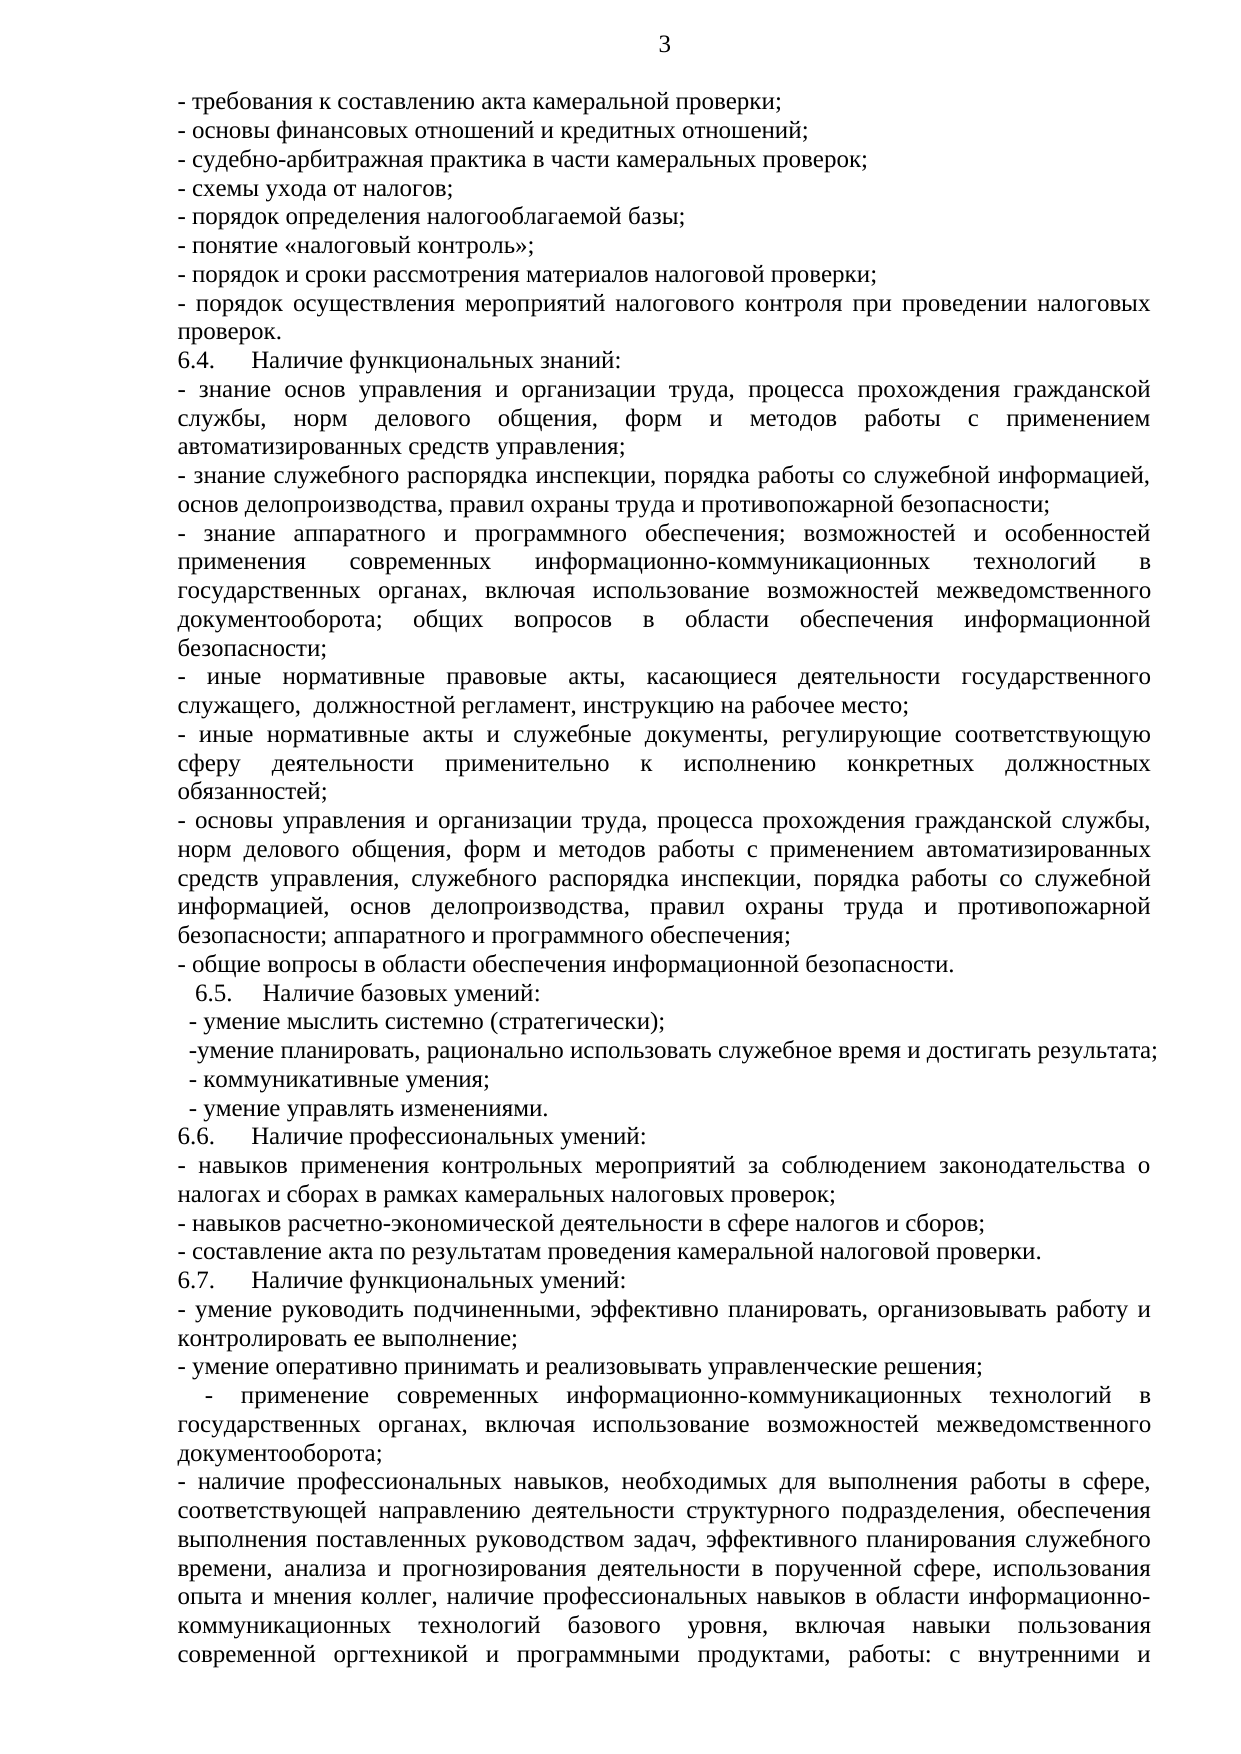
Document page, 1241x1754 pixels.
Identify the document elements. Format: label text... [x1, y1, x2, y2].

text - основы финансовых отношений и кредитных отношений; [177, 115, 1152, 144]
text - знание служебного распорядка инспекции, порядка работы со служебной информацией, основ делопроизводства, правил охраны труда и противопожарной безопасности; [177, 460, 1152, 518]
text - порядок и сроки рассмотрения материалов налоговой проверки; [177, 259, 1152, 288]
text - порядок осуществления мероприятий налогового контроля при проведении налоговых проверок. [177, 288, 1152, 345]
text - знание аппаратного и программного обеспечения; возможностей и особенностей применения современных информационно-коммуникационных технологий в государственных органах, включая использование возможностей межведомственного документооборота; общих вопросов в области обеспечения информационной безопасности; [177, 518, 1152, 661]
text - иные нормативные акты и служебные документы, регулирующие соответствующую сферу деятельности применительно к исполнению конкретных должностных обязанностей; [177, 719, 1152, 805]
text - основы управления и организации труда, процесса прохождения гражданской службы, норм делового общения, форм и методов работы с применением автоматизированных средств управления, служебного распорядка инспекции, порядка работы со служебной информацией, основ делопроизводства, правил охраны труда и противопожарной безопасности; аппаратного и программного обеспечения; [177, 805, 1152, 949]
text - общие вопросы в области обеспечения информационной безопасности. [177, 949, 1152, 978]
table_header 6.5. Наличие базовых умений: - умение мыслить системно (стратегически); -умение планировать, рационально использовать служебное время и достигать результата; - коммуникативные умения; - умение управлять изменениями. [177, 978, 1163, 1121]
text - навыков применения контрольных мероприятий за соблюдением законодательства о налогах и сборах в рамках камеральных налоговых проверок; [177, 1150, 1152, 1208]
text - требования к составлению акта камеральной проверки; [177, 86, 1152, 115]
text 6.6. Наличие профессиональных умений: [177, 1121, 1152, 1150]
text 6.7. Наличие функциональных умений: [177, 1265, 1152, 1294]
text - порядок определения налогооблагаемой базы; [177, 201, 1152, 230]
text - знание основ управления и организации труда, процесса прохождения гражданской службы, норм делового общения, форм и методов работы с применением автоматизированных средств управления; [177, 374, 1152, 460]
text - понятие «налоговый контроль»; [177, 230, 1152, 259]
text - навыков расчетно-экономической деятельности в сфере налогов и сборов; [177, 1208, 1152, 1236]
text 6.4. Наличие функциональных знаний: [177, 345, 1152, 374]
text - составление акта по результатам проведения камеральной налоговой проверки. [177, 1236, 1152, 1265]
text - умение руководить подчиненными, эффективно планировать, организовывать работу и контролировать ее выполнение; [177, 1294, 1152, 1351]
text - судебно-арбитражная практика в части камеральных проверок; [177, 144, 1152, 173]
text - схемы ухода от налогов; [177, 173, 1152, 201]
text - умение оперативно принимать и реализовывать управленческие решения; [177, 1351, 1152, 1380]
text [177, 1466, 1152, 1668]
text - применение современных информационно-коммуникационных технологий в государственных органах, включая использование возможностей межведомственного документооборота; [177, 1380, 1152, 1466]
text - иные нормативные правовые акты, касающиеся деятельности государственного служащего, должностной регламент, инструкцию на рабочее место; [177, 661, 1152, 719]
